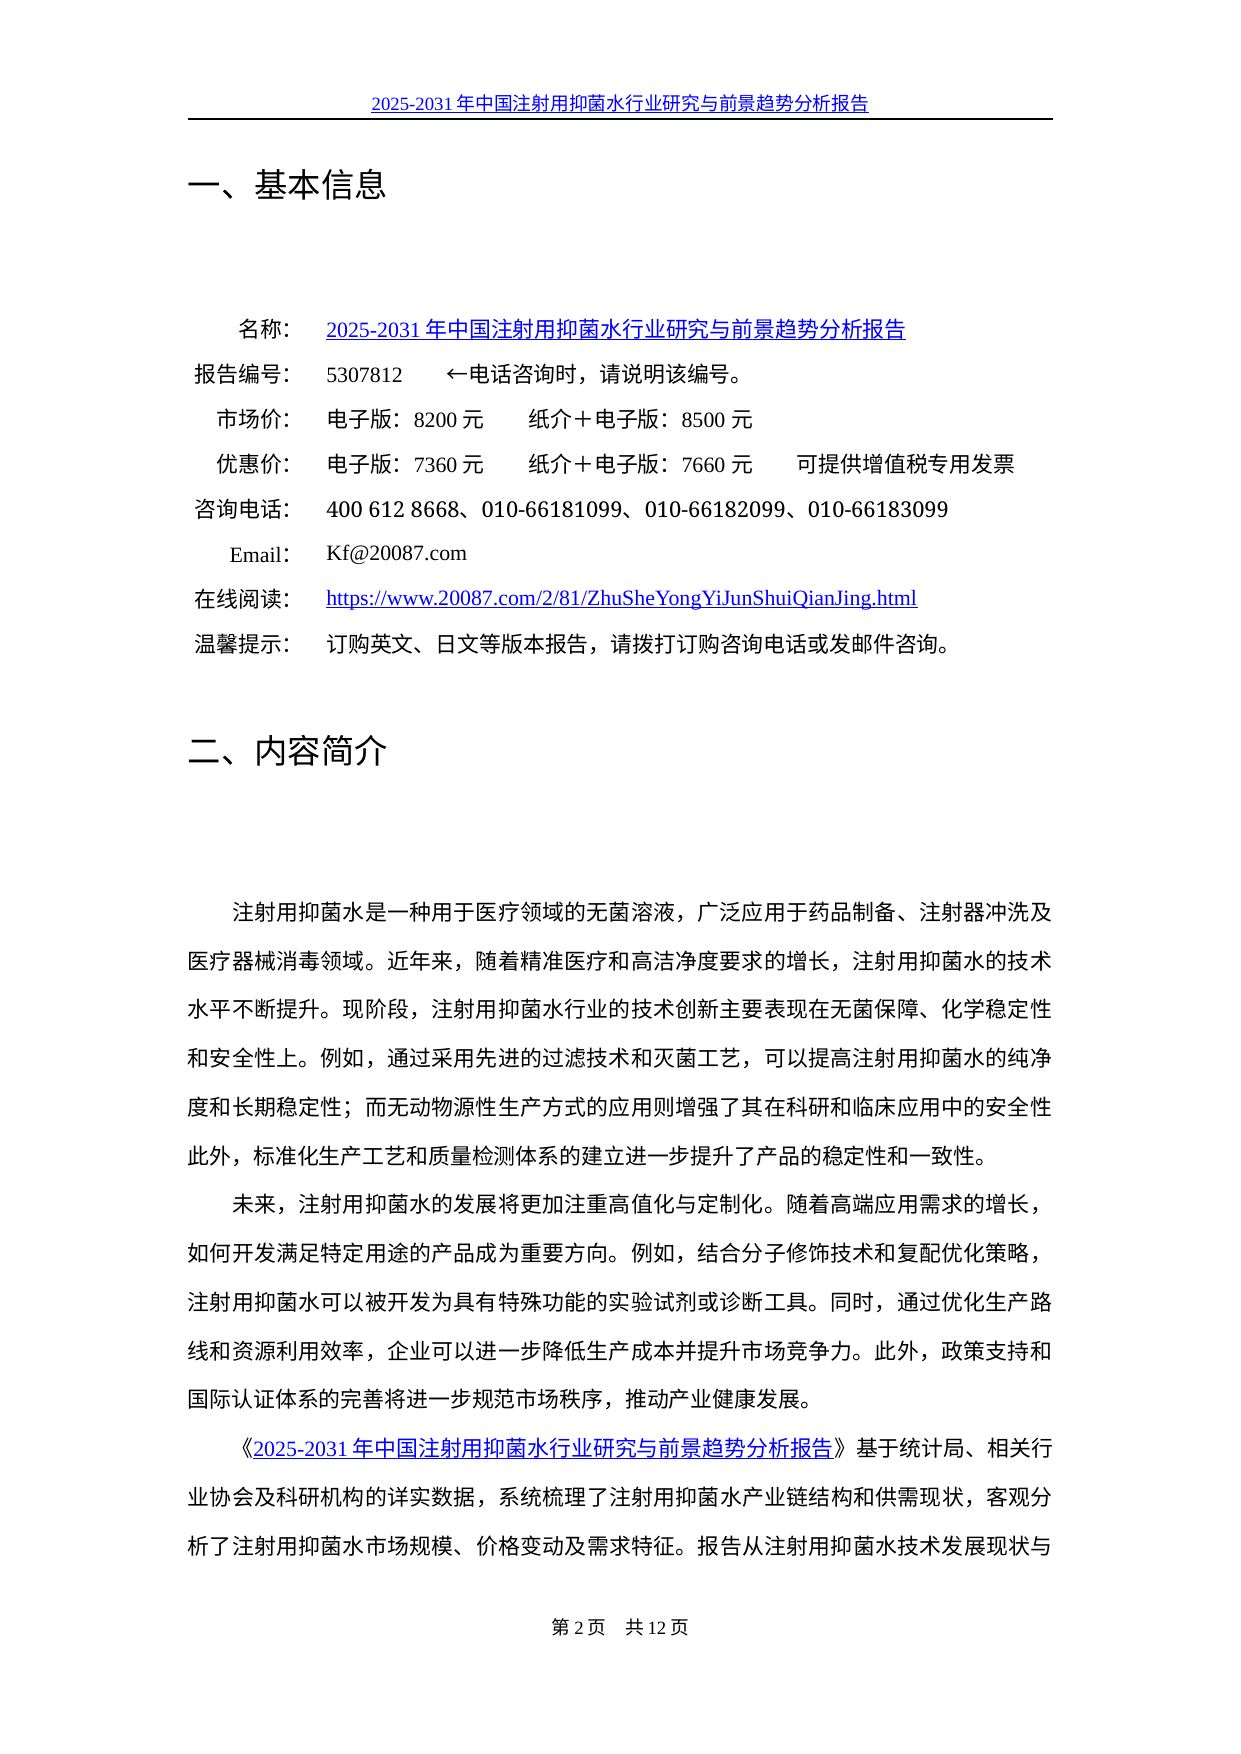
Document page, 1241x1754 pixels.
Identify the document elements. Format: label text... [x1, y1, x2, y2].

table_cell 温馨提示： [167, 627, 315, 672]
title 二、内容简介 [187, 717, 1053, 782]
table_cell 报告编号： [167, 357, 315, 402]
table_cell 在线阅读： [167, 582, 315, 627]
table_cell 电子版：8200 元 纸介＋电子版：8500 元 [315, 402, 1073, 447]
table_cell Kf@20087.com [315, 537, 1073, 582]
table_cell 5307812 ←电话咨询时，请说明该编号。 [315, 357, 1073, 402]
table_cell 咨询电话： [167, 492, 315, 537]
title 一、基本信息 [187, 150, 1053, 215]
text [187, 894, 1053, 1561]
table_header 名称： [167, 312, 315, 357]
table_cell 电子版：7360 元 纸介＋电子版：7660 元 可提供增值税专用发票 [315, 447, 1073, 492]
table_cell 市场价： [167, 402, 315, 447]
table_cell 400 612 8668、010-66181099、010-66182099、010-66183099 [315, 492, 1073, 537]
table_cell Email： [167, 537, 315, 582]
table_cell [315, 582, 1073, 627]
table_cell 优惠价： [167, 447, 315, 492]
table_header 2025-2031年中国注射用抑菌水行业研究与前景趋势分析报告 [315, 312, 1073, 357]
table_cell 订购英文、日文等版本报告，请拨打订购咨询电话或发邮件咨询。 [315, 627, 1073, 672]
